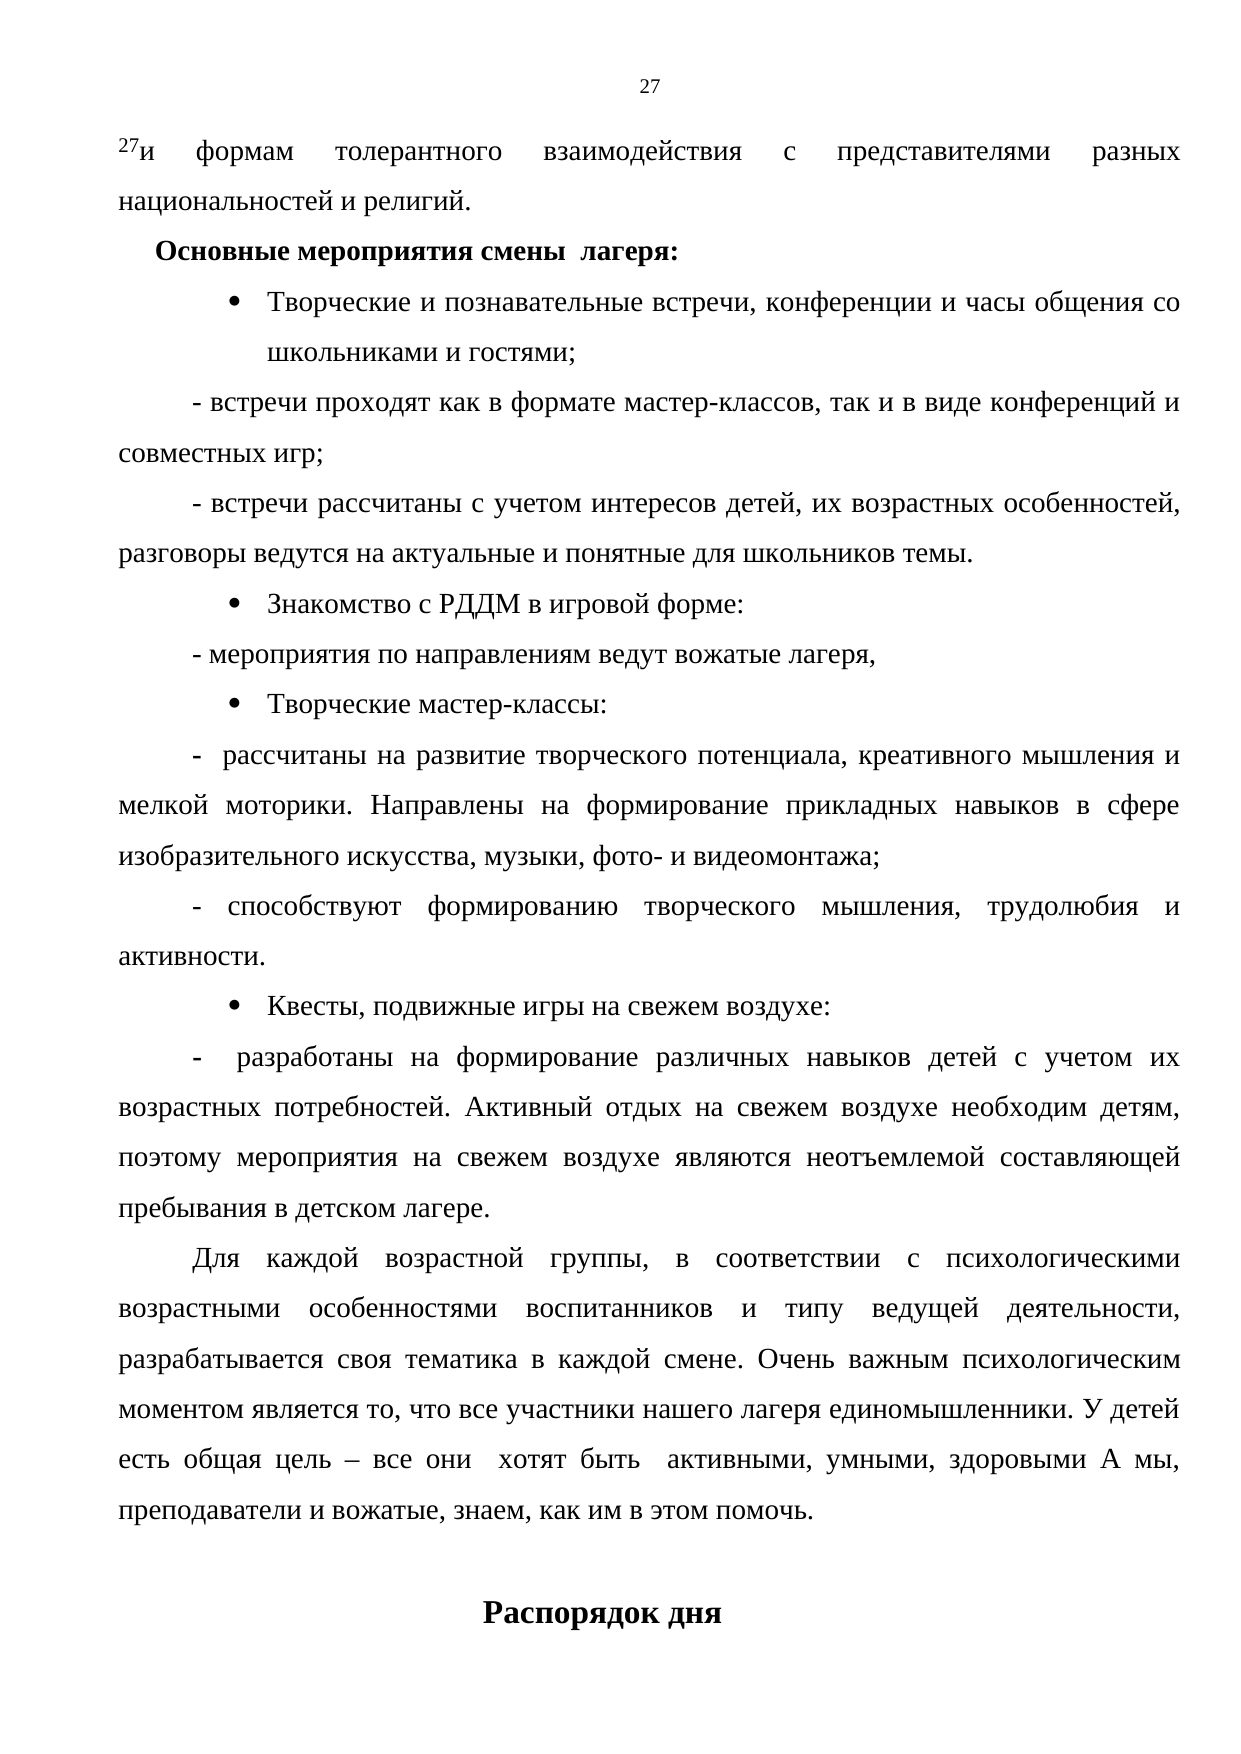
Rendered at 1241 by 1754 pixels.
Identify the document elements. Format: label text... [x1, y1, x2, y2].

text Распорядок дня [118, 1592, 1181, 1631]
list Творческие и познавательные встречи, конференции и часы общения со школьниками и гостями; [229, 284, 1181, 368]
text Основные мероприятия смены лагеря: [118, 233, 1181, 267]
text - способствуют формированию творческого мышления, трудолюбия и активности. [118, 888, 1181, 972]
text - рассчитаны на развитие творческого потенциала, креативного мышления и мелкой моторики. Направлены на формирование прикладных навыков в сфере изобразительного искусства, музыки, фото- и видеомонтажа; [118, 737, 1181, 871]
text - мероприятия по направлениям ведут вожатые лагеря, [118, 636, 1181, 670]
text Для каждой возрастной группы, в соответствии с психологическими возрастными особенностями воспитанников и типу ведущей деятельности, разрабатывается своя тематика в каждой смене. Очень важным психологическим моментом является то, что все участники нашего лагеря единомышленники. У детей есть общая цель – все они хотят быть активными, умными, здоровыми А мы, преподаватели и вожатые, знаем, как им в этом помочь. [118, 1240, 1181, 1525]
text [118, 133, 1181, 217]
text - встречи проходят как в формате мастер-классов, так и в виде конференций и совместных игр; [118, 384, 1181, 468]
text - разработаны на формирование различных навыков детей с учетом их возрастных потребностей. Активный отдых на свежем воздухе необходим детям, поэтому мероприятия на свежем воздухе являются неотъемлемой составляющей пребывания в детском лагере. [118, 1039, 1181, 1223]
list Квесты, подвижные игры на свежем воздухе: [229, 988, 1181, 1022]
list Творческие мастер-классы: [229, 687, 1181, 720]
list Знакомство с РДДМ в игровой форме: [229, 586, 1181, 619]
text - встречи рассчитаны с учетом интересов детей, их возрастных особенностей, разговоры ведутся на актуальные и понятные для школьников темы. [118, 485, 1181, 569]
